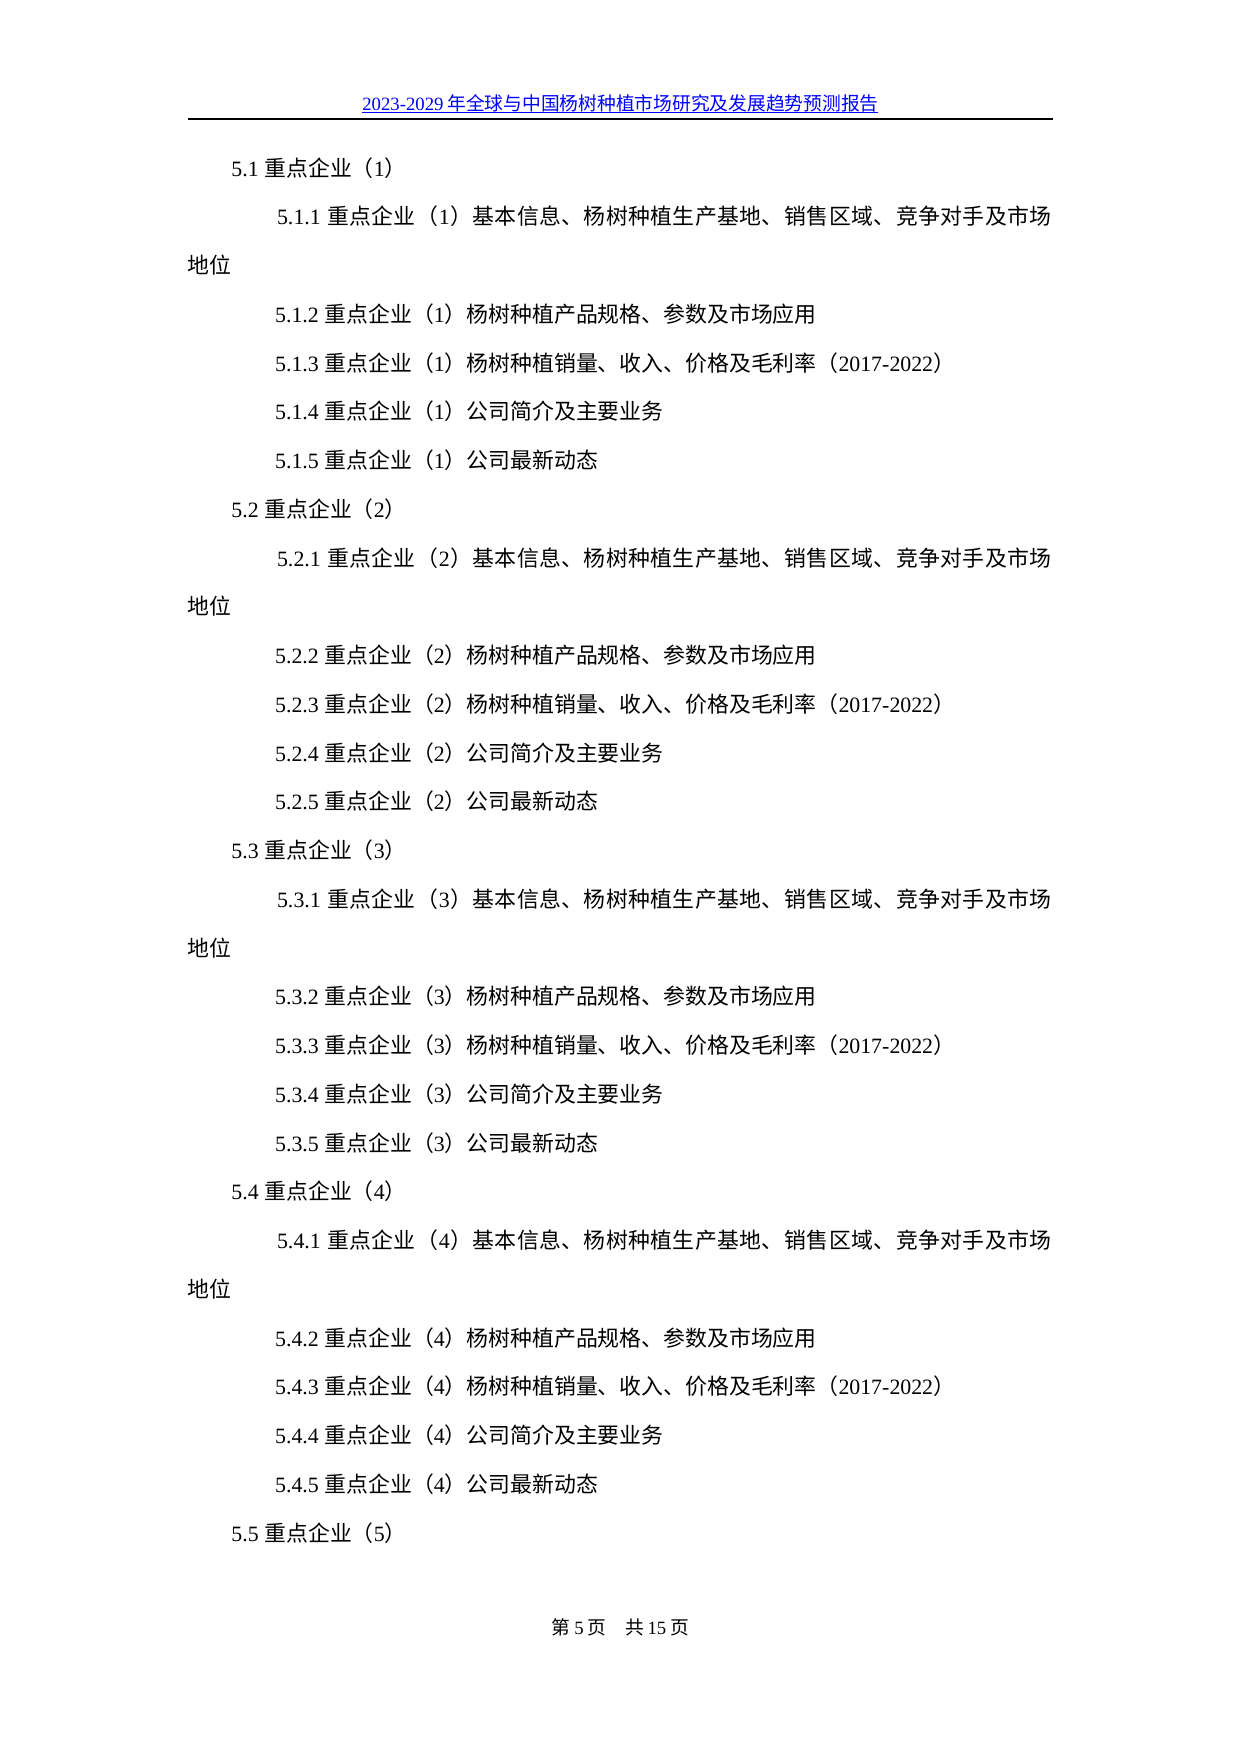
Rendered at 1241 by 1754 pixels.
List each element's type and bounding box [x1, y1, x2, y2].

text [187, 150, 1053, 1548]
